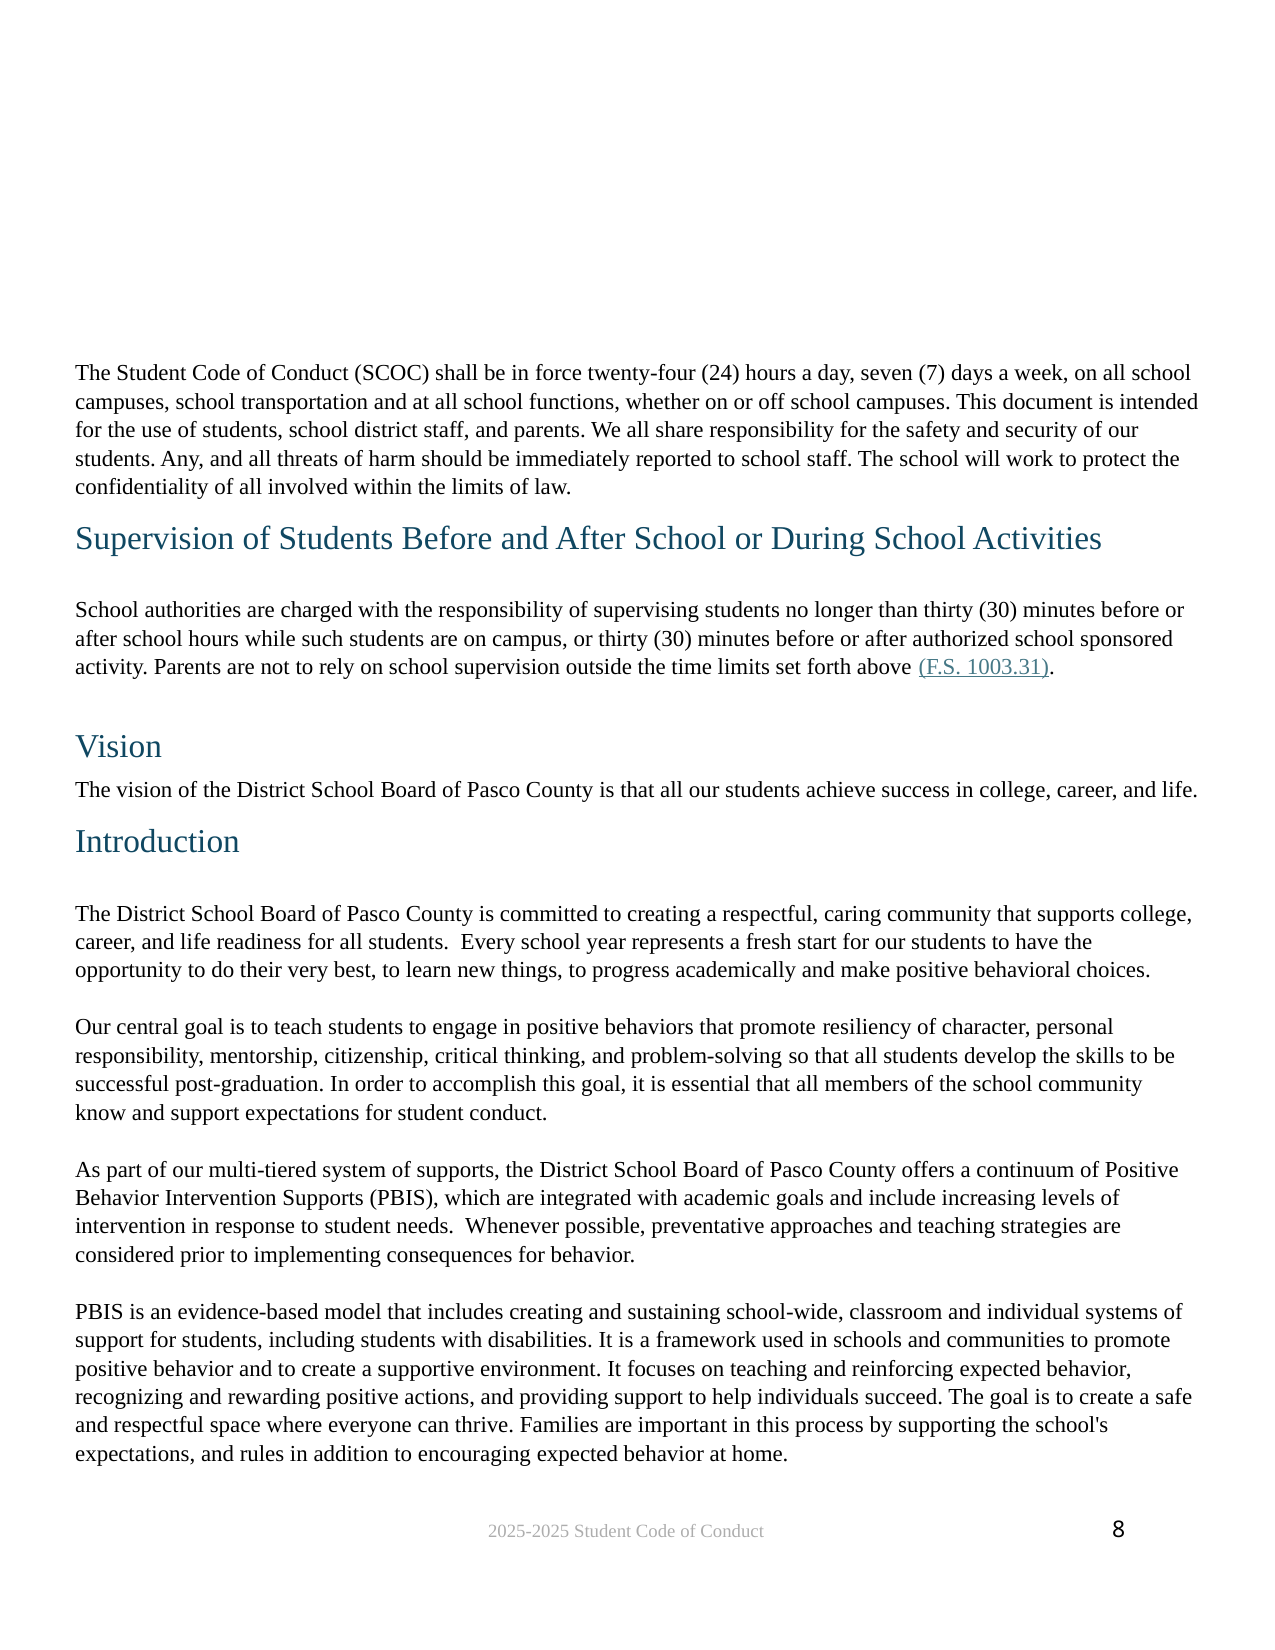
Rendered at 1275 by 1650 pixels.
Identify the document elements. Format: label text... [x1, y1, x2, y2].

subtitle Vision [75, 727, 1200, 765]
text The vision of the District School Board of Pasco County is that all our students achieve success in college, career, and life. [75, 776, 1200, 803]
text As part of our multi-tiered system of supports, the District School Board of Pasco County offers a continuum of Positive Behavior Intervention Supports (PBIS), which are integrated with academic goals and include increasing levels of intervention in response to student needs. Whenever possible, preventative approaches and teaching strategies are considered prior to implementing consequences for behavior. [75, 1156, 1200, 1267]
text The Student Code of Conduct (SCOC) shall be in force twenty-four (24) hours a day, seven (7) days a week, on all school campuses, school transportation and at all school functions, whether on or off school campuses. This document is intended for the use of students, school district staff, and parents. We all share responsibility for the safety and security of our students. Any, and all threats of harm should be immediately reported to school staff. The school will work to protect the confidentiality of all involved within the limits of law. [75, 359, 1200, 499]
text School authorities are charged with the responsibility of supervising students no longer than thirty (30) minutes before or after school hours while such students are on campus, or thirty (30) minutes before or after authorized school sponsored activity. Parents are not to rely on school supervision outside the time limits set forth above (F.S. 1003.31). [75, 596, 1200, 679]
text The District School Board of Pasco County is committed to creating a respectful, caring community that supports college, career, and life readiness for all students. Every school year represents a fresh start for our students to have the opportunity to do their very best, to learn new things, to progress academically and make positive behavioral choices. [75, 900, 1200, 983]
subtitle Introduction [75, 822, 1200, 860]
text Our central goal is to teach students to engage in positive behaviors that promote resiliency of character, personal responsibility, mentorship, citizenship, critical thinking, and problem-solving so that all students develop the skills to be successful post-graduation. In order to accomplish this goal, it is essential that all members of the school community know and support expectations for student conduct. [75, 1013, 1200, 1125]
subtitle Supervision of Students Before and After School or During School Activities [75, 518, 1200, 557]
text PBIS is an evidence-based model that includes creating and sustaining school-wide, classroom and individual systems of support for students, including students with disabilities. It is a framework used in schools and communities to promote positive behavior and to create a supportive environment. It focuses on teaching and reinforcing expected behavior, recognizing and rewarding positive actions, and providing support to help individuals succeed. The goal is to create a safe and respectful space where everyone can thrive. Families are important in this process by supporting the school's expectations, and rules in addition to encouraging expected behavior at home. [75, 1298, 1200, 1466]
